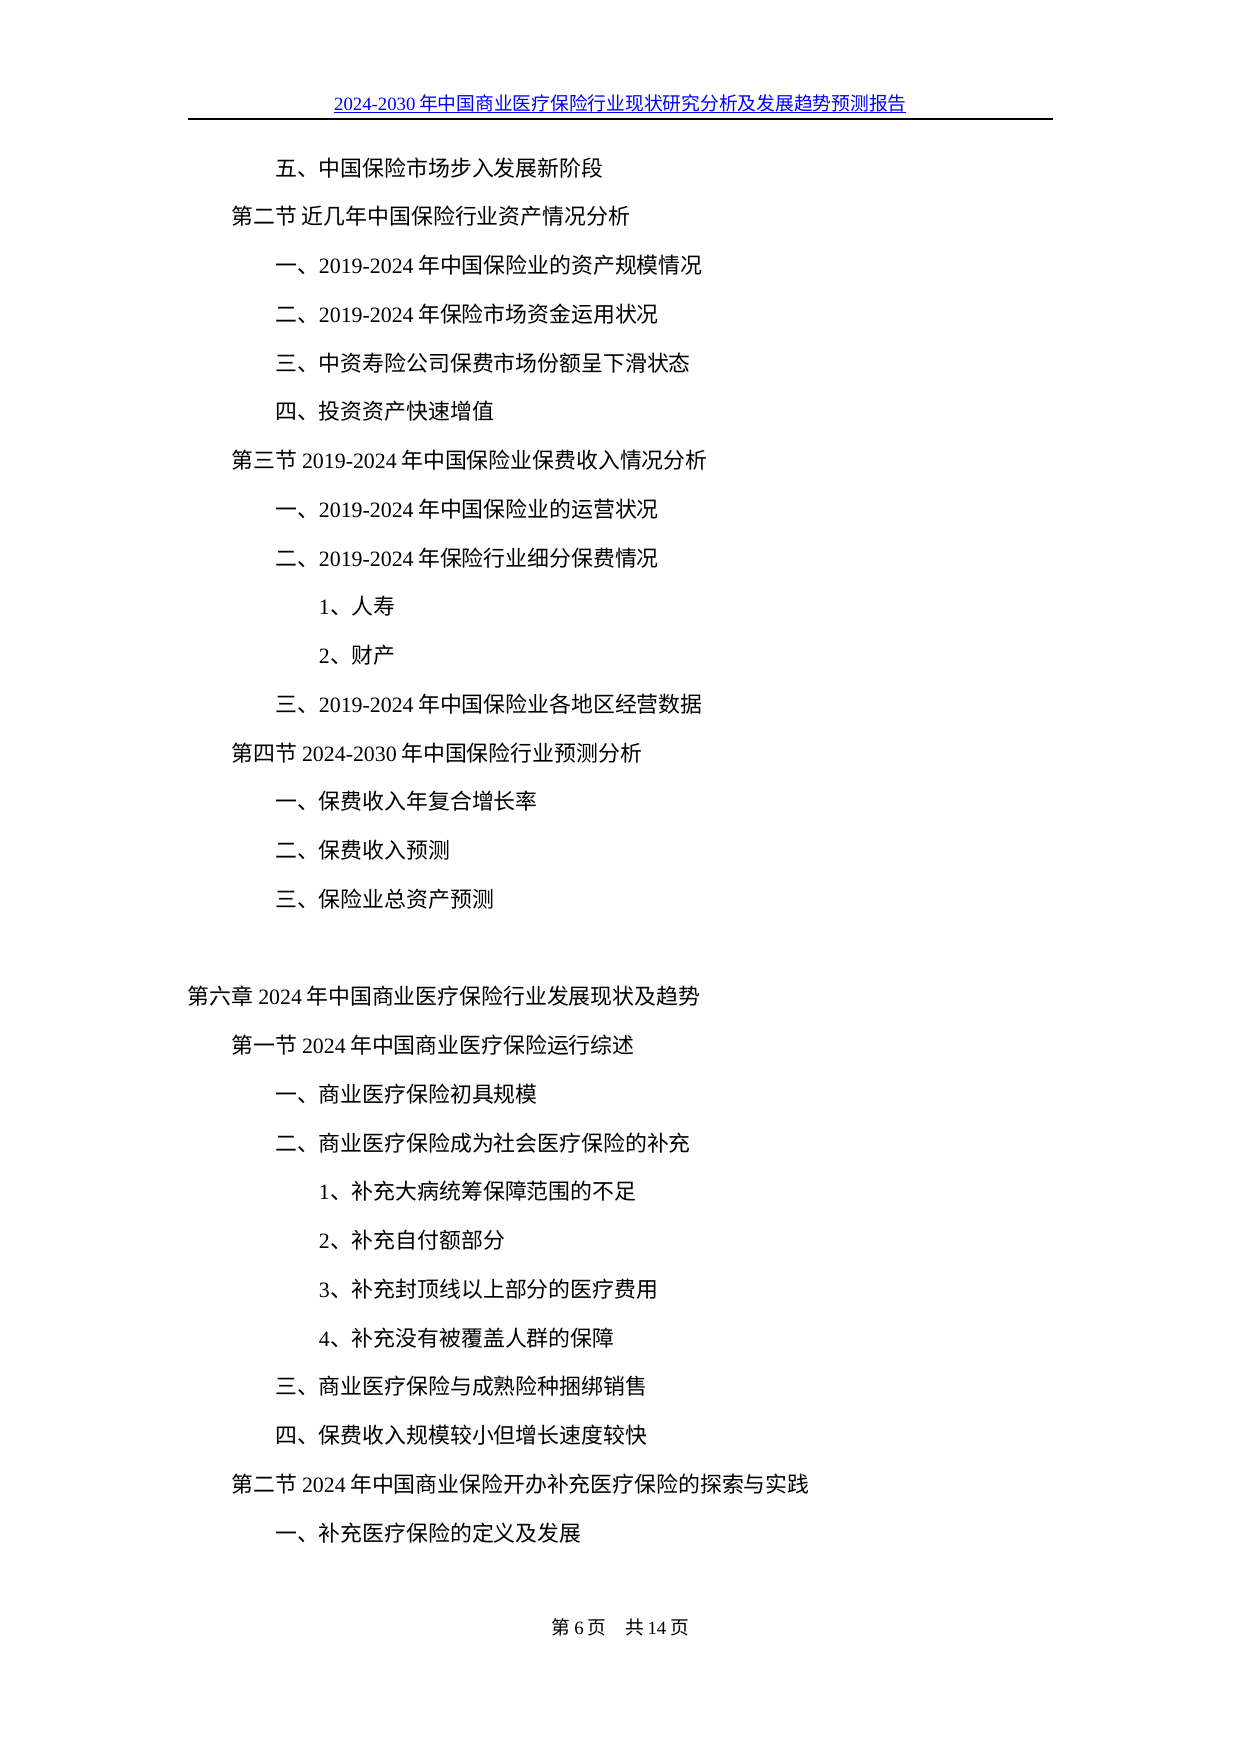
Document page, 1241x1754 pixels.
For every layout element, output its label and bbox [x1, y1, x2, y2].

text [187, 150, 1053, 1548]
